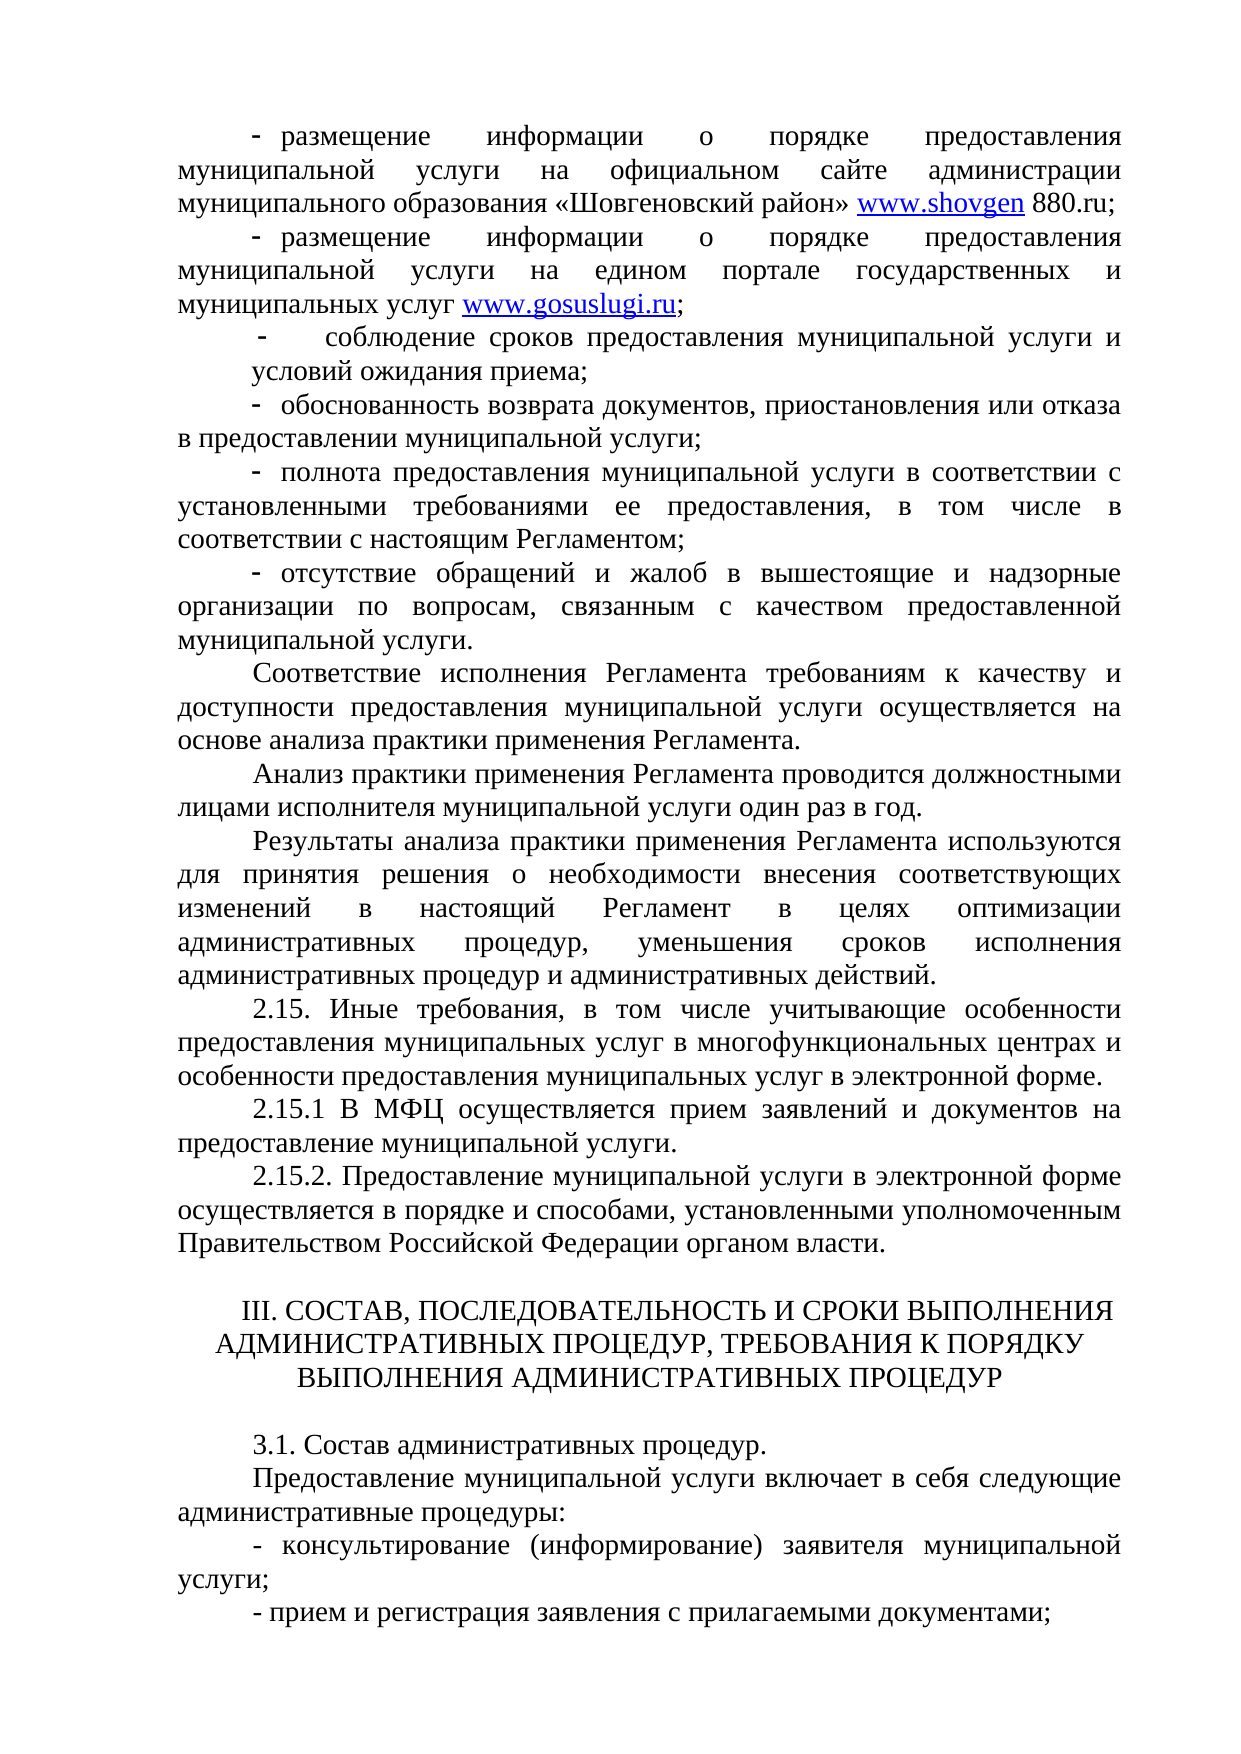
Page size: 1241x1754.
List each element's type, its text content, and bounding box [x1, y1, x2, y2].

text 3.1. Состав административных процедур. [252, 1427, 1122, 1460]
list полнота предоставления муниципальной услуги в соответствии с установленными требованиями ее предоставления, в том числе в соответствии с настоящим Регламентом; [177, 454, 1122, 555]
list размещение информации о порядке предоставления муниципальной услуги на едином портале государственных и муниципальных услуг www.gosuslugi.ru; [177, 219, 1122, 319]
text - прием и регистрация заявления с прилагаемыми документами; [177, 1594, 1122, 1628]
text 2.15.1 В МФЦ осуществляется прием заявлений и документов на предоставление муниципальной услуги. [177, 1091, 1122, 1158]
text 2.15. Иные требования, в том числе учитывающие особенности предоставления муниципальных услуг в многофункциональных центрах и особенности предоставления муниципальных услуг в электронной форме. [177, 991, 1122, 1091]
list соблюдение сроков предоставления муниципальной услуги и условий ожидания приема; [251, 319, 1122, 387]
text III. СОСТАВ, ПОСЛЕДОВАТЕЛЬНОСТЬ И СРОКИ ВЫПОЛНЕНИЯ АДМИНИСТРАТИВНЫХ ПРОЦЕДУР, ТРЕБОВАНИЯ К ПОРЯДКУ ВЫПОЛНЕНИЯ АДМИНИСТРАТИВНЫХ ПРОЦЕДУР [177, 1293, 1122, 1393]
list размещение информации о порядке предоставления муниципальной услуги на официальном сайте администрации муниципального образования «Шовгеновский район» www.shovgen 880.ru; [177, 118, 1122, 219]
text Анализ практики применения Регламента проводится должностными лицами исполнителя муниципальной услуги один раз в год. [177, 756, 1122, 823]
text - консультирование (информирование) заявителя муниципальной услуги; [177, 1527, 1122, 1594]
text Предоставление муниципальной услуги включает в себя следующие административные процедуры: [177, 1460, 1122, 1527]
text 2.15.2. Предоставление муниципальной услуги в электронной форме осуществляется в порядке и способами, установленными уполномоченным Правительством Российской Федерации органом власти. [177, 1158, 1122, 1259]
text Соответствие исполнения Регламента требованиям к качеству и доступности предоставления муниципальной услуги осуществляется на основе анализа практики применения Регламента. [177, 655, 1122, 756]
list обоснованность возврата документов, приостановления или отказа в предоставлении муниципальной услуги; [177, 387, 1122, 454]
text Результаты анализа практики применения Регламента используются для принятия решения о необходимости внесения соответствующих изменений в настоящий Регламент в целях оптимизации административных процедур, уменьшения сроков исполнения административных процедур и административных действий. [177, 823, 1122, 991]
list отсутствие обращений и жалоб в вышестоящие и надзорные организации по вопросам, связанным с качеством предоставленной муниципальной услуги. [177, 555, 1122, 655]
